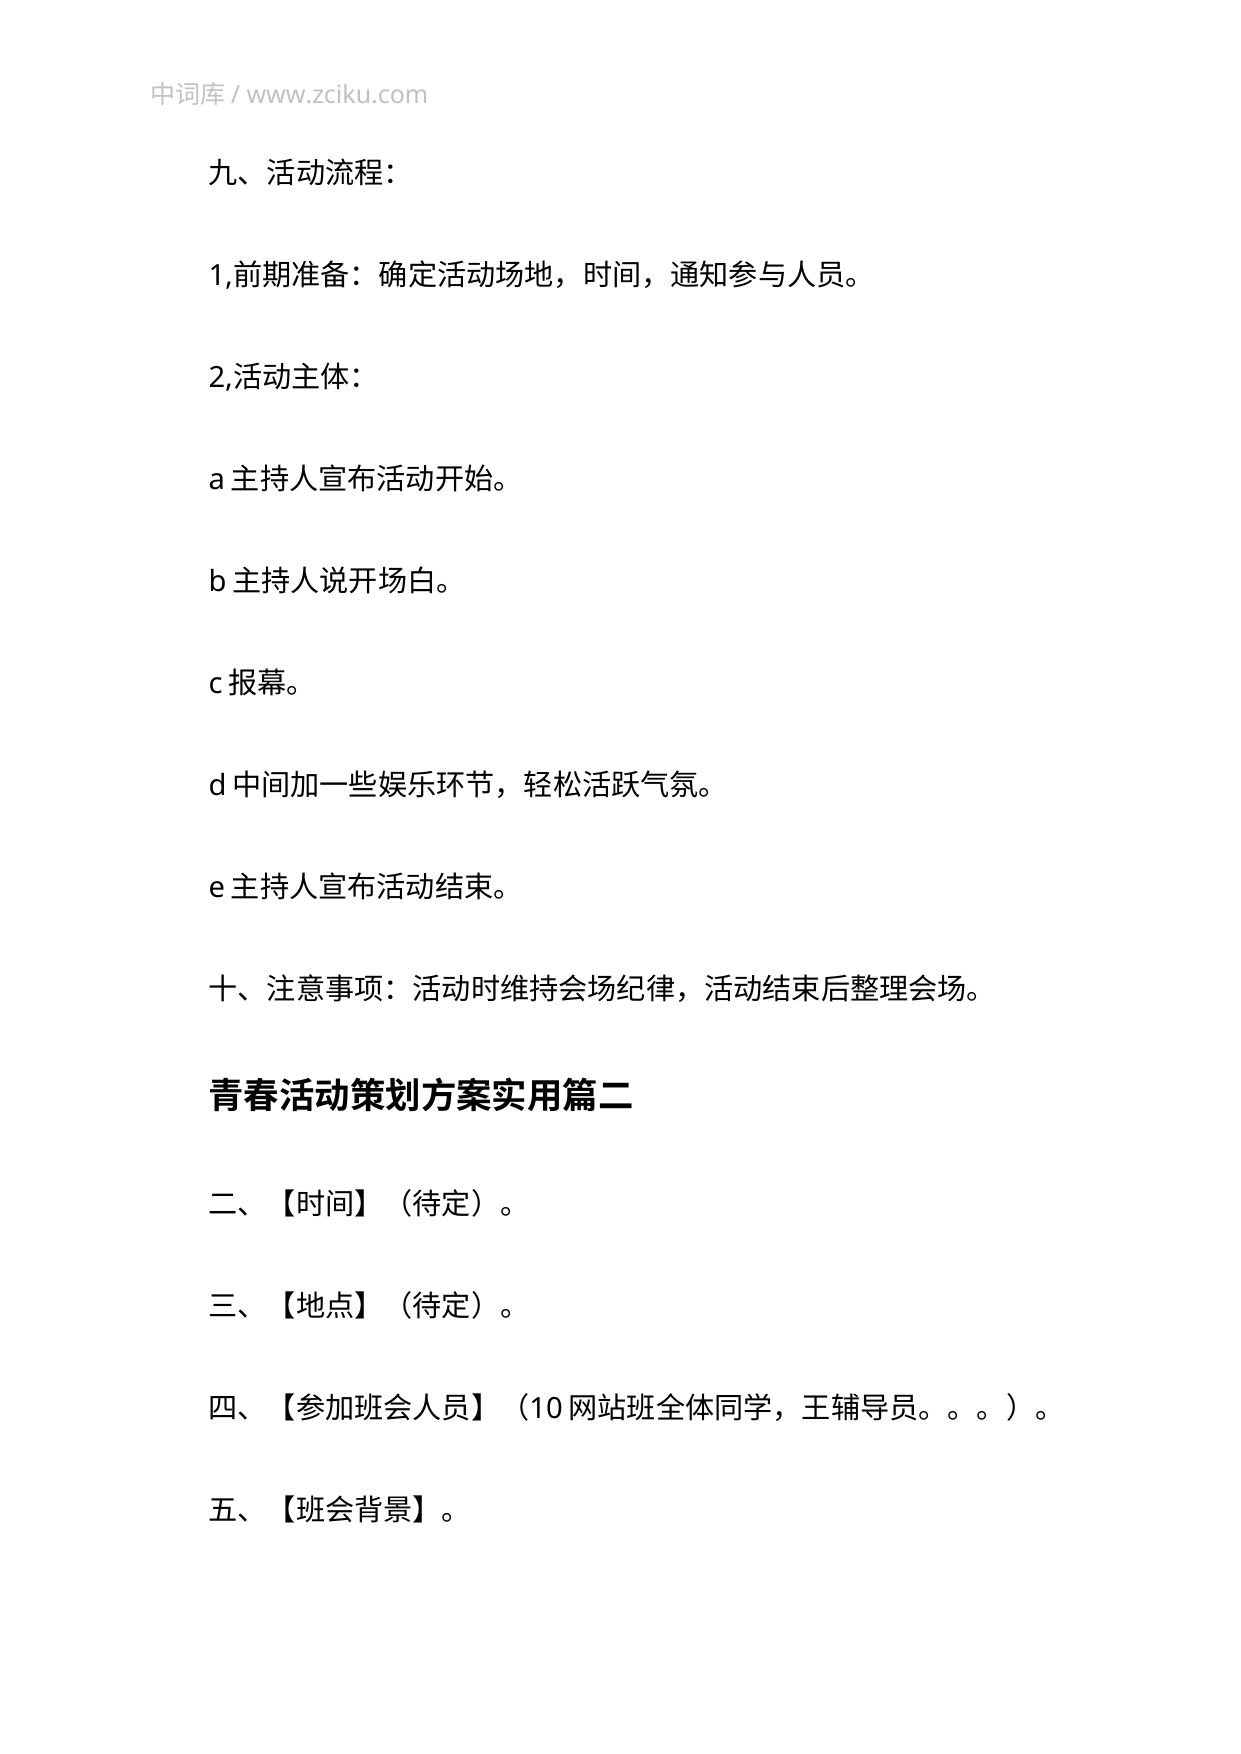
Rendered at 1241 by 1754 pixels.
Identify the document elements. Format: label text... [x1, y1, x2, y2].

text b主持人说开场白。 [150, 558, 1090, 600]
text a主持人宣布活动开始。 [150, 456, 1090, 498]
text d中间加一些娱乐环节，轻松活跃气氛。 [150, 762, 1090, 804]
text 青春活动策划方案实用篇二 [150, 1067, 1090, 1119]
text e主持人宣布活动结束。 [150, 864, 1090, 906]
text 五、【班会背景】。 [150, 1486, 1090, 1529]
text 十、注意事项：活动时维持会场纪律，活动结束后整理会场。 [150, 966, 1090, 1008]
text 1,前期准备：确定活动场地，时间，通知参与人员。 [150, 252, 1090, 294]
text 九、活动流程： [150, 150, 1090, 192]
text c报幕。 [150, 660, 1090, 702]
text 四、【参加班会人员】（10网站班全体同学，王辅导员。。。）。 [150, 1384, 1090, 1427]
text 2,活动主体： [150, 354, 1090, 396]
text 三、【地点】（待定）。 [150, 1283, 1090, 1325]
text 二、【时间】（待定）。 [150, 1181, 1090, 1223]
